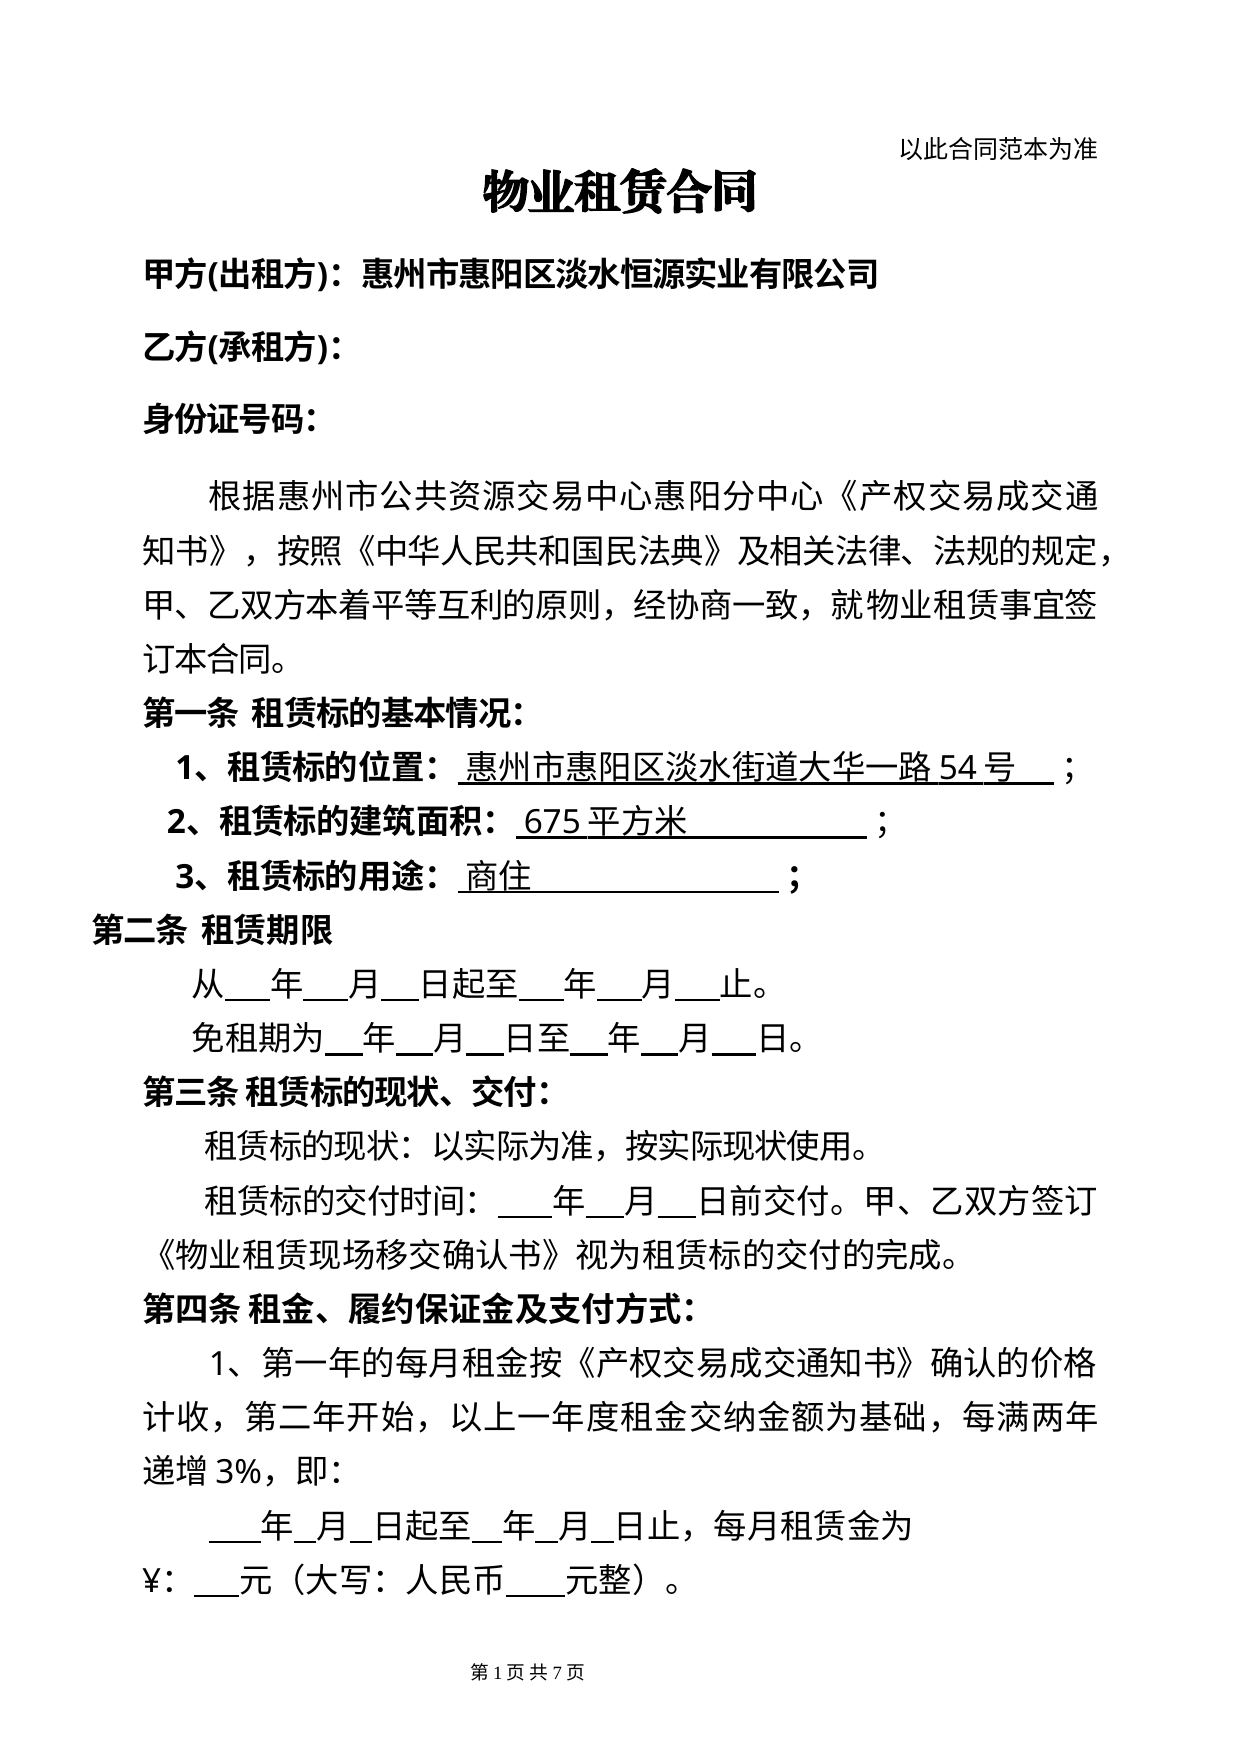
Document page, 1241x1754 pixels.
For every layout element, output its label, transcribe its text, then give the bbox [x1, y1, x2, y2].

text 2、租赁标的建筑面积： 675平方米 ； [142, 791, 1098, 845]
text 租赁标的现状：以实际为准，按实际现状使用。 [142, 1116, 1098, 1170]
text 免租期为 年 月 日至 年 月 日。 [192, 1007, 1098, 1061]
text 乙方(承租方)： [142, 321, 1098, 369]
text 第二条 租赁期限 [91, 899, 1098, 953]
text 第三条 租赁标的现状、交付： [142, 1061, 1098, 1116]
text ¥： 元（大写：人民币 元整）。 [142, 1549, 1098, 1603]
text 1、租赁标的位置： 惠州市惠阳区淡水街道大华一路54号 ； [142, 736, 1098, 791]
text 3、租赁标的用途： 商住 ； [142, 845, 1098, 899]
text 年 月 日起至 年 月 日止，每月租赁金为 [142, 1495, 1098, 1549]
text 物业租赁合同 [142, 166, 1098, 221]
text 租赁标的交付时间： 年 月 日前交付。甲、乙双方签订《物业租赁现场移交确认书》视为租赁标的交付的完成。 [142, 1170, 1098, 1278]
text 1、第一年的每月租金按《产权交易成交通知书》确认的价格计收，第二年开始，以上一年度租金交纳金额为基础，每满两年递增3%，即： [142, 1332, 1098, 1495]
text 第四条 租金、履约保证金及支付方式： [142, 1278, 1098, 1332]
text 甲方(出租方)：惠州市惠阳区淡水恒源实业有限公司 [142, 248, 1098, 296]
text 根据惠州市公共资源交易中心惠阳分中心《产权交易成交通知书》，按照《中华人民共和国民法典》及相关法律、法规的规定，甲、乙双方本着平等互利的原则，经协商一致，就物业租赁事宜签订本合同。 [142, 466, 1098, 682]
text 身份证号码： [142, 393, 1098, 441]
text 从 年 月 日起至 年 月 止。 [192, 953, 1098, 1007]
text 以此合同范本为准 [142, 130, 1098, 166]
text 第一条 租赁标的基本情况： [142, 682, 1098, 736]
